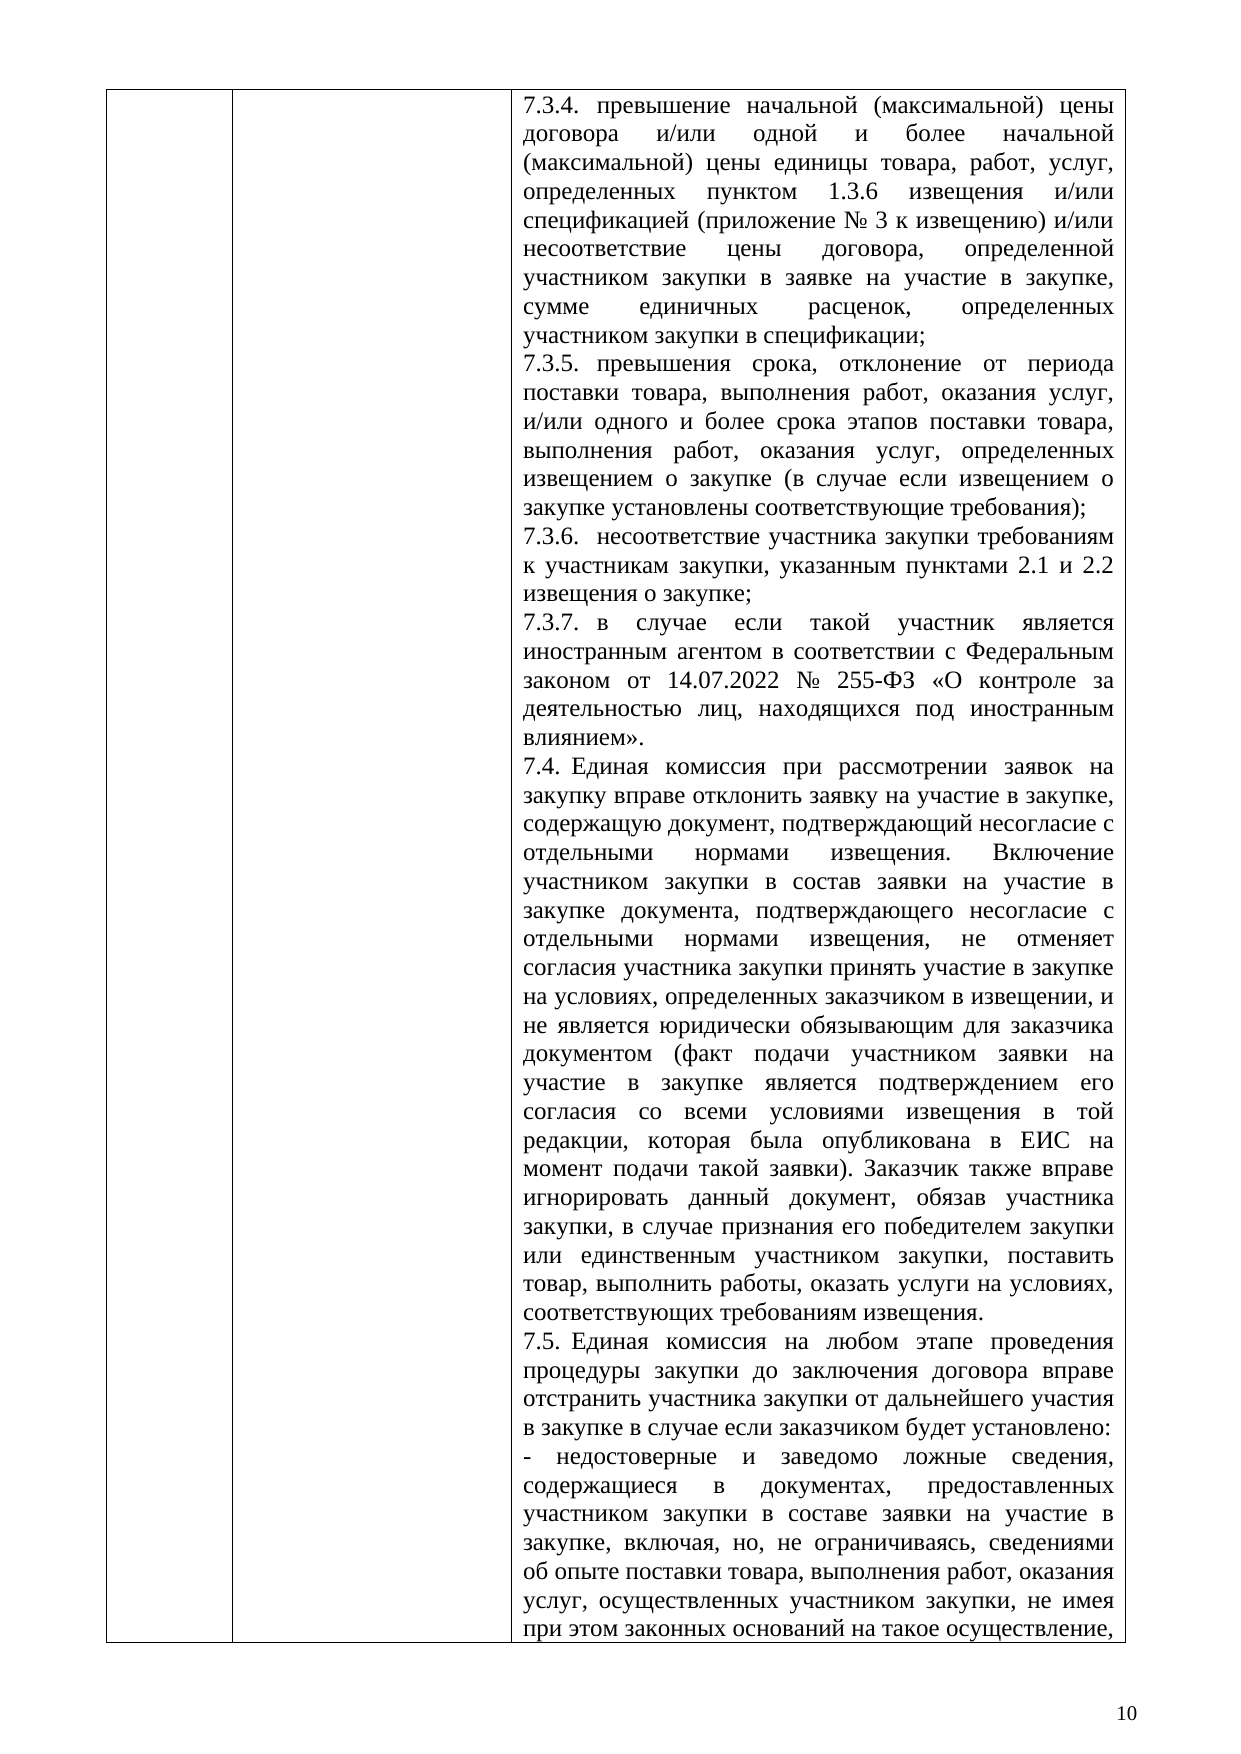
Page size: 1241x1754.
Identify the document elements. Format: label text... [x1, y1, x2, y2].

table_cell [512, 90, 1125, 1642]
table_cell 7 [107, 90, 232, 1642]
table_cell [233, 90, 511, 1642]
